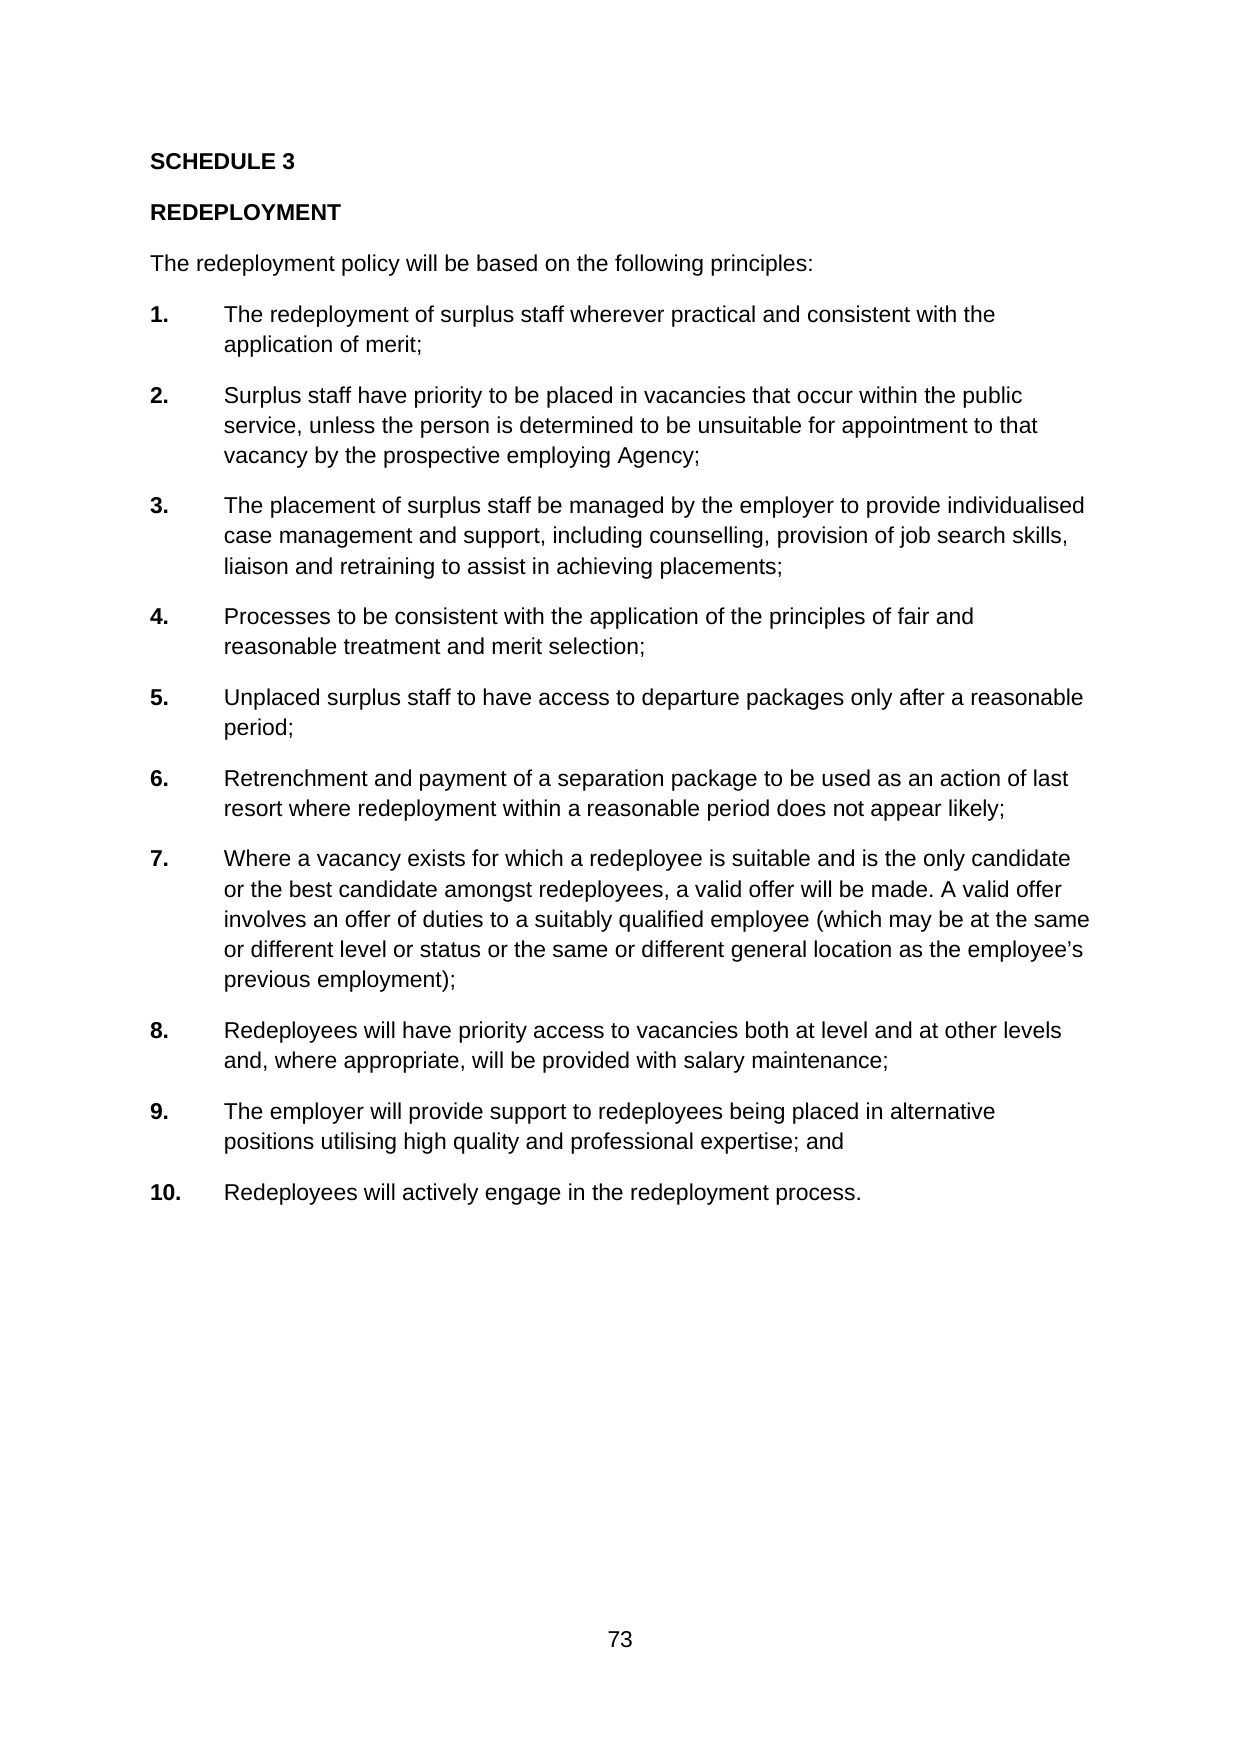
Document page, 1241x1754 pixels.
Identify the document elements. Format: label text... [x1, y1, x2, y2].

list Retrenchment and payment of a separation package to be used as an action of last resort where redeployment within a reasonable period does not appear likely; [150, 764, 1069, 821]
list The employer will provide support to redeployees being placed in alternative positions utilising high quality and professional expertise; and [150, 1098, 996, 1154]
list Surplus staff have priority to be placed in vacancies that occur within the public service, unless the person is determined to be unsuitable for appointment to that vacancy by the prospective employing Agency; [150, 382, 1038, 468]
list Where a vacancy exists for which a redeployee is suitable and is the only candidate or the best candidate amongst redeployees, a valid offer will be made. A valid offer involves an offer of duties to a suitably qualified employee (which may be at the same or different level or status or the same or different general location as the employee’s previous employment); [150, 845, 1091, 992]
list The redeployment of surplus staff wherever practical and consistent with the application of merit; [150, 301, 996, 357]
text The redeployment policy will be based on the following principles: [150, 250, 1105, 276]
list Processes to be consistent with the application of the principles of fair and reasonable treatment and merit selection; [150, 603, 974, 660]
list Unplaced surplus staff to have access to departure packages only after a reasonable period; [150, 684, 1084, 740]
list Redeployees will actively engage in the redeployment process. [150, 1179, 1105, 1205]
list Redeployees will have priority access to vacancies both at level and at other levels and, where appropriate, will be provided with salary maintenance; [150, 1017, 1062, 1074]
subtitle SCHEDULE 3 REDEPLOYMENT [150, 148, 343, 226]
list The placement of surplus staff be managed by the employer to provide individualised case management and support, including counselling, provision of job search skills, liaison and retraining to assist in achieving placements; [150, 492, 1085, 579]
